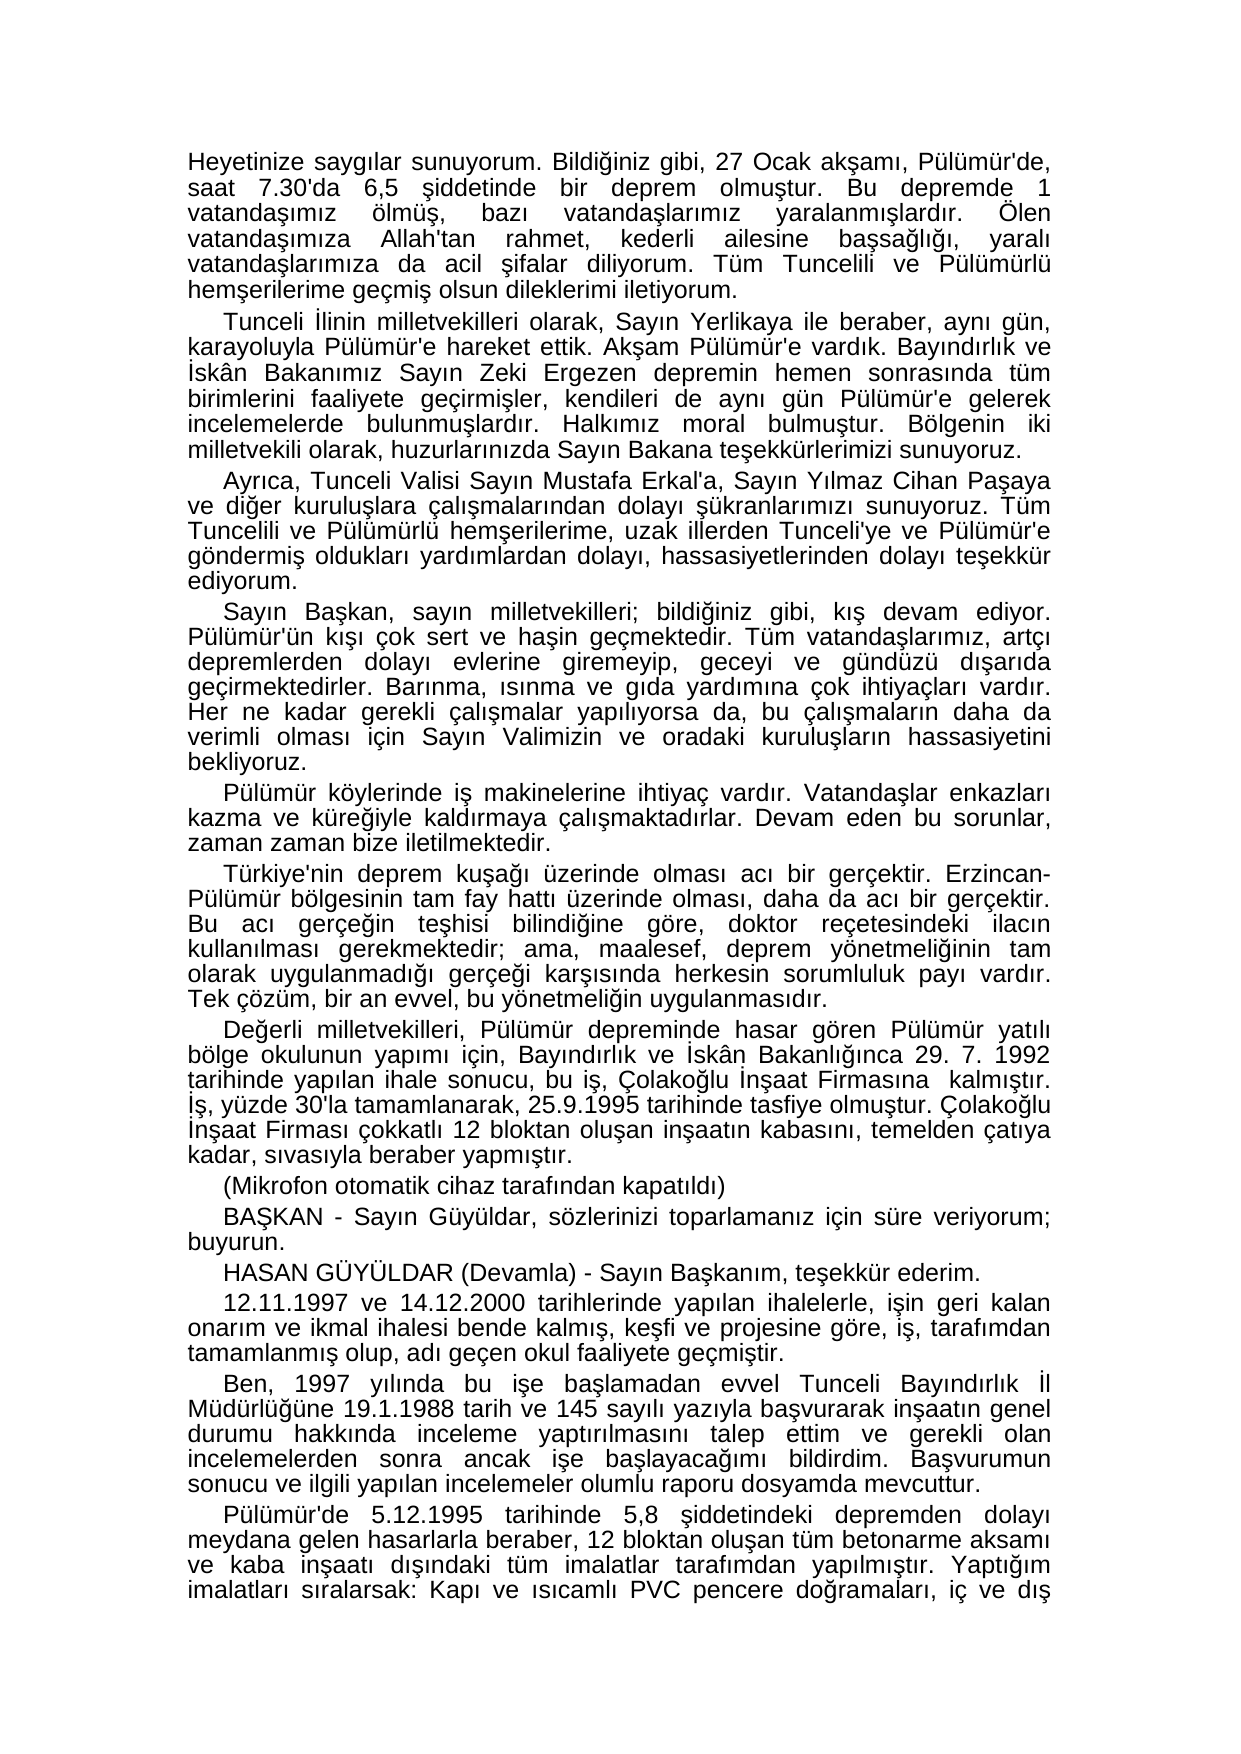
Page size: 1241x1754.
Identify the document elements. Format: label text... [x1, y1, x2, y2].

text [187, 150, 1053, 304]
text BAŞKAN - Sayın Güyüldar, sözlerinizi toparlamanız için süre veriyorum; buyurun. [187, 1205, 1053, 1255]
text Ayrıca, Tunceli Valisi Sayın Mustafa Erkal'a, Sayın Yılmaz Cihan Paşaya ve diğer kuruluşlara çalışmalarından dolayı şükranlarımızı sunuyoruz. Tüm Tuncelili ve Pülümürlü hemşerilerime, uzak illerden Tunceli'ye ve Pülümür'e göndermiş oldukları yardımlardan dolayı, hassasiyetlerinden dolayı teşekkür ediyorum. [187, 469, 1053, 594]
text Sayın Başkan, sayın milletvekilleri; bildiğiniz gibi, kış devam ediyor. Pülümür'ün kışı çok sert ve haşin geçmektedir. Tüm vatandaşlarımız, artçı depremlerden dolayı evlerine giremeyip, geceyi ve gündüzü dışarıda geçirmektedirler. Barınma, ısınma ve gıda yardımına çok ihtiyaçları vardır. Her ne kadar gerekli çalışmalar yapılıyorsa da, bu çalışmaların daha da verimli olması için Sayın Valimizin ve oradaki kuruluşların hassasiyetini bekliyoruz. [187, 600, 1053, 775]
text (Mikrofon otomatik cihaz tarafından kapatıldı) [187, 1174, 1053, 1199]
text Ben, 1997 yılında bu işe başlamadan evvel Tunceli Bayındırlık İl Müdürlüğüne 19.1.1988 tarih ve 145 sayılı yazıyla başvurarak inşaatın genel durumu hakkında inceleme yaptırılmasını talep ettim ve gerekli olan incelemelerden sonra ancak işe başlayacağımı bildirdim. Başvurumun sonucu ve ilgili yapılan incelemeler olumlu raporu dosyamda mevcuttur. [187, 1373, 1053, 1498]
text Türkiye'nin deprem kuşağı üzerinde olması acı bir gerçektir. Erzincan-Pülümür bölgesinin tam fay hattı üzerinde olması, daha da acı bir gerçektir. Bu acı gerçeğin teşhisi bilindiğine göre, doktor reçetesindeki ilacın kullanılması gerekmektedir; ama, maalesef, deprem yönetmeliğinin tam olarak uygulanmadığı gerçeği karşısında herkesin sorumluluk payı vardır. Tek çözüm, bir an evvel, bu yönetmeliğin uygulanmasıdır. [187, 862, 1053, 1012]
text Pülümür köylerinde iş makinelerine ihtiyaç vardır. Vatandaşlar enkazları kazma ve küreğiyle kaldırmaya çalışmaktadırlar. Devam eden bu sorunlar, zaman zaman bize iletilmektedir. [187, 781, 1053, 856]
text Değerli milletvekilleri, Pülümür depreminde hasar gören Pülümür yatılı bölge okulunun yapımı için, Bayındırlık ve İskân Bakanlığınca 29. 7. 1992 tarihinde yapılan ihale sonucu, bu iş, Çolakoğlu İnşaat Firmasına kalmıştır. İş, yüzde 30'la tamamlanarak, 25.9.1995 tarihinde tasfiye olmuştur. Çolakoğlu İnşaat Firması çokkatlı 12 bloktan oluşan inşaatın kabasını, temelden çatıya kadar, sıvasıyla beraber yapmıştır. [187, 1018, 1053, 1168]
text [187, 1504, 1053, 1604]
text Tunceli İlinin milletvekilleri olarak, Sayın Yerlikaya ile beraber, aynı gün, karayoluyla Pülümür'e hareket ettik. Akşam Pülümür'e vardık. Bayındırlık ve İskân Bakanımız Sayın Zeki Ergezen depremin hemen sonrasında tüm birimlerini faaliyete geçirmişler, kendileri de aynı gün Pülümür'e gelerek incelemelerde bulunmuşlardır. Halkımız moral bulmuştur. Bölgenin iki milletvekili olarak, huzurlarınızda Sayın Bakana teşekkürlerimizi sunuyoruz. [187, 310, 1053, 463]
text HASAN GÜYÜLDAR (Devamla) - Sayın Başkanım, teşekkür ederim. [187, 1261, 1053, 1286]
text 12.11.1997 ve 14.12.2000 tarihlerinde yapılan ihalelerle, işin geri kalan onarım ve ikmal ihalesi bende kalmış, keşfi ve projesine göre, iş, tarafımdan tamamlanmış olup, adı geçen okul faaliyete geçmiştir. [187, 1292, 1053, 1367]
